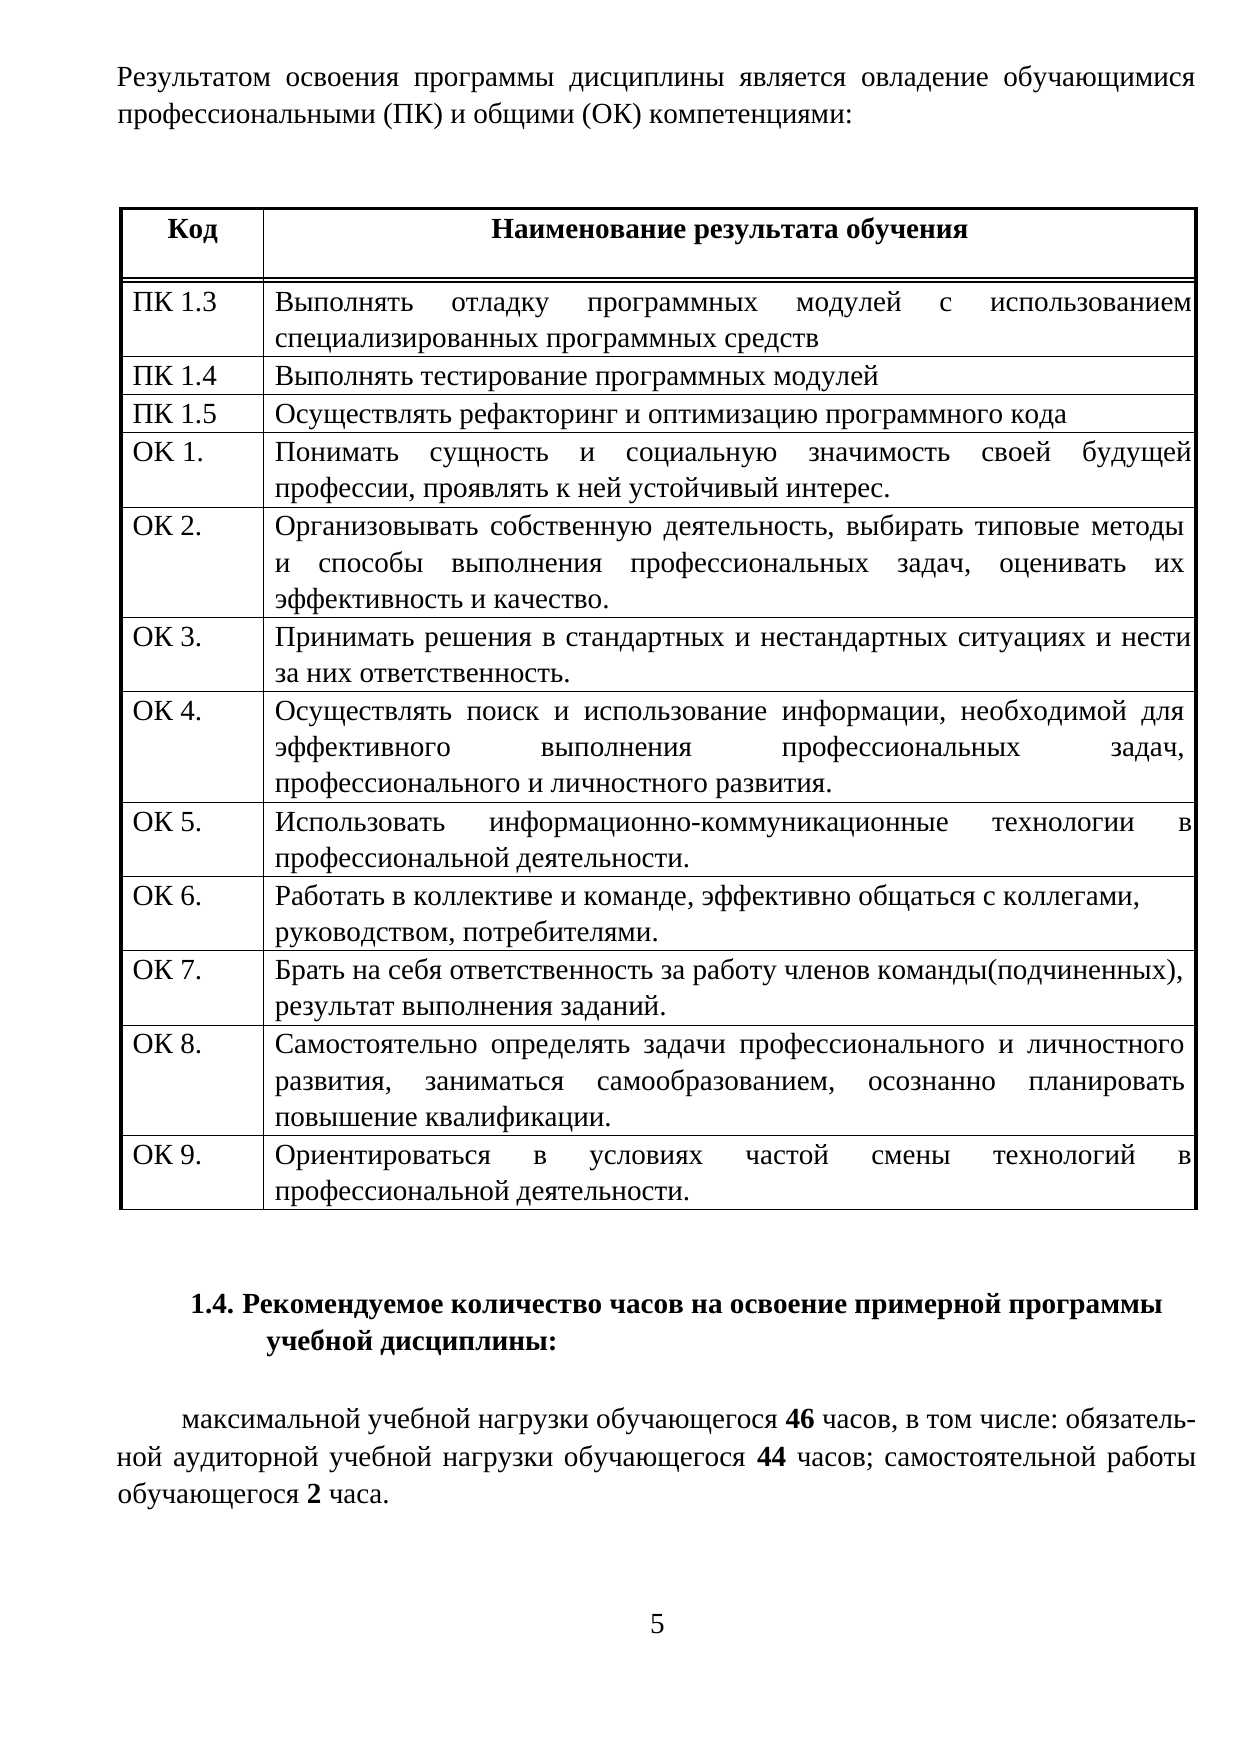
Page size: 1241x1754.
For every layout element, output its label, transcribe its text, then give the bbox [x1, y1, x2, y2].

table_cell ОК 7. [123, 951, 263, 1024]
table_cell ПК 1.5 [123, 395, 263, 432]
table_cell Ориентироваться в условиях частой смены технологий в профессиональной деятельности. [264, 1136, 1194, 1209]
table_header Наименование результата обучения [264, 210, 1194, 277]
text ной аудиторной учебной нагрузки обучающегося 44 часов; самостоятельной работы обучающегося 2 часа. [116, 1439, 1196, 1510]
text максимальной учебной нагрузки обучающегося 46 часов, в том числе: обязатель- [118, 1401, 1196, 1434]
table_cell ОК 6. [123, 877, 263, 950]
table_cell Работать в коллективе и команде, эффективно общаться с коллегами, руководством, потребителями. [264, 877, 1194, 950]
table_cell OK 1. [123, 433, 263, 507]
table_cell Организовывать собственную деятельность, выбирать типовые методы и способы выполнения профессиональных задач, оценивать их эффективность и качество. [264, 508, 1194, 617]
table_cell Осуществлять поиск и использование информации, необходимой для эффективного выполнения профессиональных задач, профессионального и личностного развития. [264, 692, 1194, 802]
table_cell Понимать сущность и социальную значимость своей будущей профессии, проявлять к ней устойчивый интерес. [264, 433, 1194, 507]
table_cell ОК 3. [123, 618, 263, 691]
table_cell ПК 1.3 [123, 283, 263, 356]
table_cell ОК 9. [123, 1136, 263, 1209]
table_cell ПК 1.4 [123, 357, 263, 394]
table_cell Выполнять отладку программных модулей с использованием специализированных программных средств [264, 283, 1194, 356]
table_cell Самостоятельно определять задачи профессионального и личностного развития, заниматься самообразованием, осознанно планировать повышение квалификации. [264, 1026, 1194, 1135]
table_cell ОК 8. [123, 1026, 263, 1135]
text Результатом освоения программы дисциплины является овладение обучающимися профессиональными (ПК) и общими (ОК) компетенциями: [116, 59, 1196, 130]
table_cell ОК 4. [123, 692, 263, 802]
table_cell ОК 2. [123, 508, 263, 617]
table_header Код [123, 210, 263, 277]
table_cell Принимать решения в стандартных и нестандартных ситуациях и нести за них ответственность. [264, 618, 1194, 691]
table_cell Использовать информационно-коммуникационные технологии в профессиональной деятельности. [264, 803, 1194, 876]
table_cell ОК 5. [123, 803, 263, 876]
text 1.4. Рекомендуемое количество часов на освоение примерной программы учебной дисциплины: [190, 1286, 1196, 1357]
table_cell Брать на себя ответственность за работу членов команды(подчиненных), результат выполнения заданий. [264, 951, 1194, 1024]
table_cell Выполнять тестирование программных модулей [264, 357, 1194, 394]
table_cell Осуществлять рефакторинг и оптимизацию программного кода [264, 395, 1194, 432]
